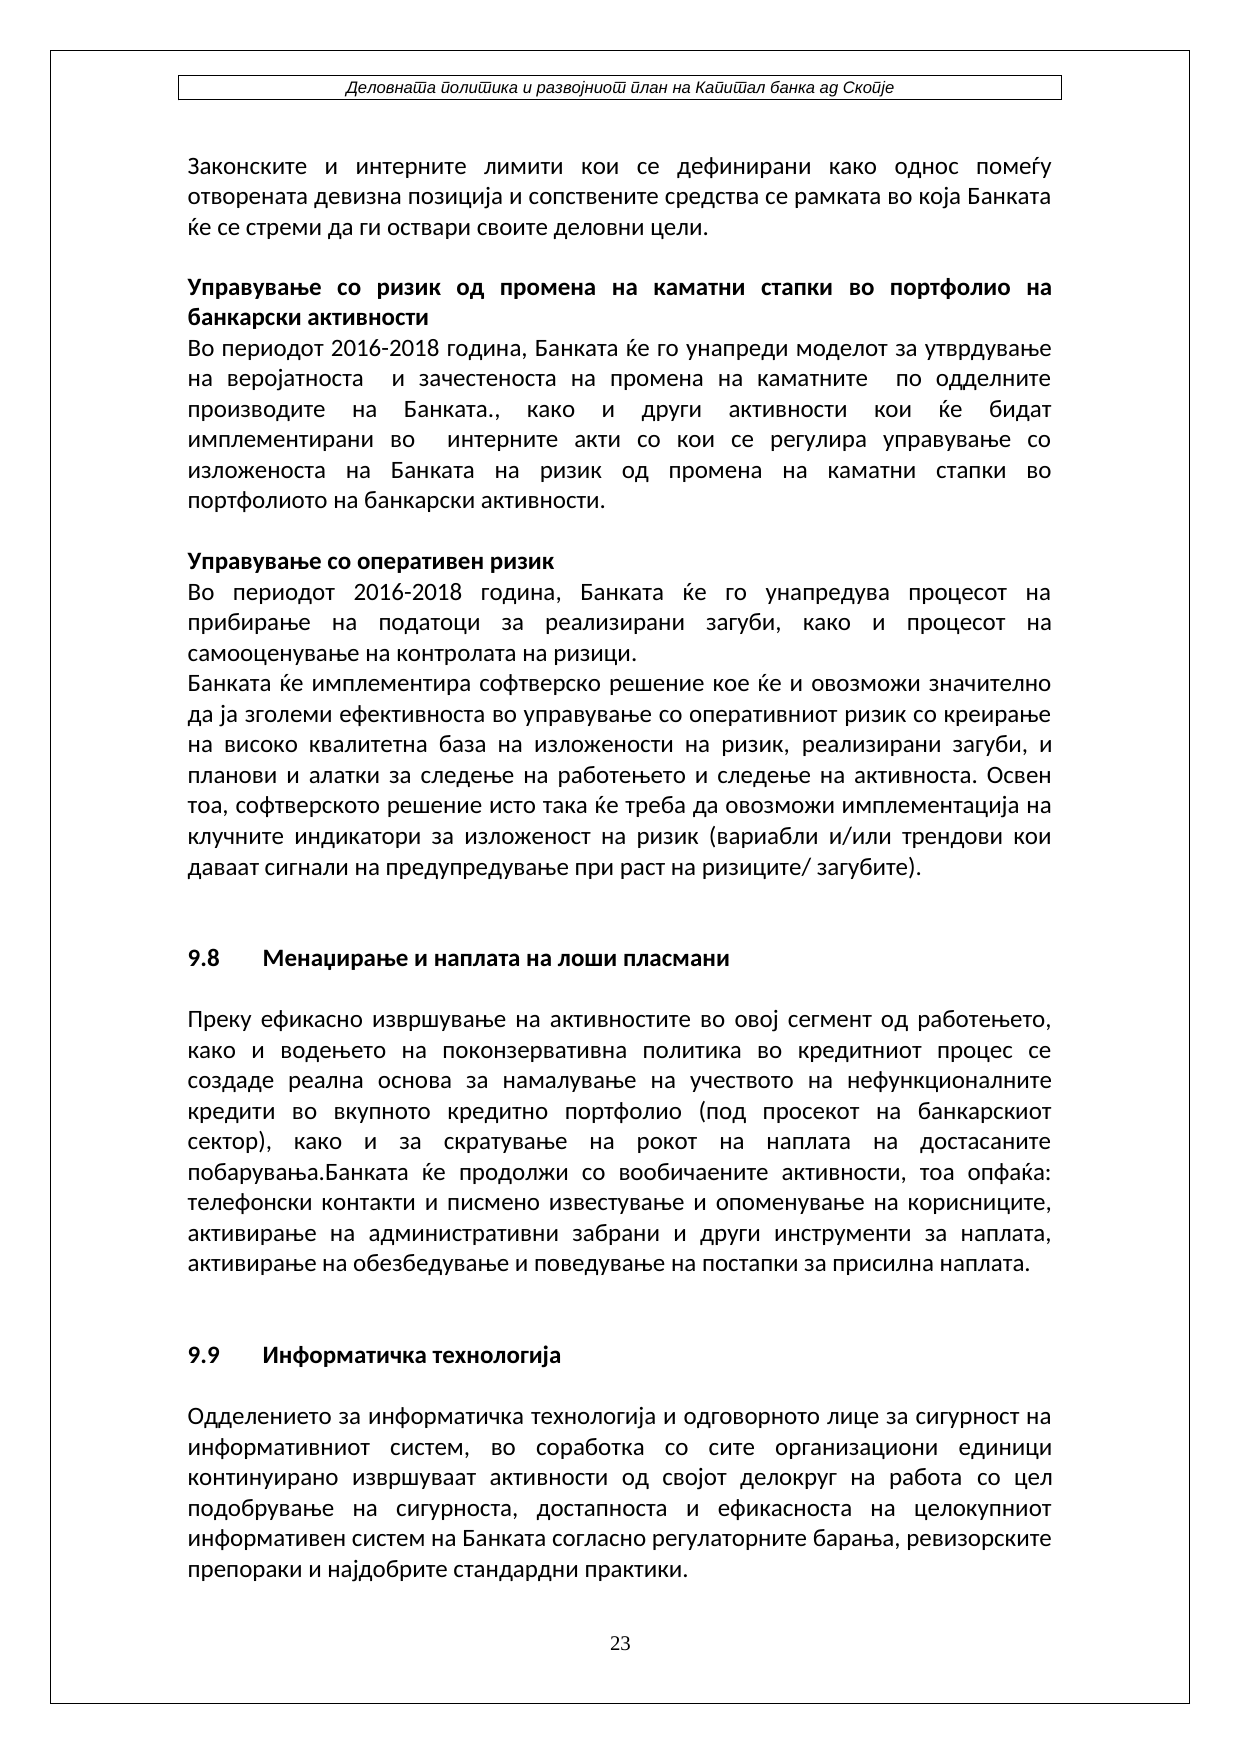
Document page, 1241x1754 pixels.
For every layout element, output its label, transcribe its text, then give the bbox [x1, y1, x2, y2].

text Одделението за информатичка технологија и одговорното лице за сигурност на информативниот систем, во соработка со сите организациони единици континуирано извршуваат активности од својот делокруг на работа со цел подобрување на сигурноста, достапноста и ефикасноста на целокупниот информативен систем на Банката согласно регулаторните барања, ревизорските препораки и најдобрите стандардни практики. [187, 1400, 1053, 1583]
text Во периодот 2016-2018 година, Банката ќе го унапредува процесот на прибирање на податоци за реализирани загуби, како и процесот на самооценување на контролата на ризици. [187, 576, 1053, 668]
text Преку ефикасно извршување на активностите во овој сегмент од работењето, како и водењето на поконзервативна политика во кредитниот процес се создаде реална основа за намалување на учеството на нефункционалните кредити во вкупното кредитно портфолио (под просекот на банкарскиот сектор), како и за скратување на рокот на наплата на достасаните побарувања.Банката ќе продолжи со вообичаените активности, тоа опфаќа: телефонски контакти и писмено известување и опоменување на корисниците, активирање на административни забрани и други инструменти за наплата, активирање на обезбедување и поведување на постапки за присилна наплата. [187, 1003, 1053, 1278]
text Управување со оперативен ризик [187, 546, 1053, 576]
text Во периодот 2016-2018 година, Банката ќе го унапреди моделот за утврдување на веројатноста и зачестеноста на промена на каматните по одделните производите на Банката., како и други активности кои ќе бидат имплементирани во интерните акти со кои се регулира управување со изложеноста на Банката на ризик од промена на каматни стапки во портфолиото на банкарски активности. [187, 332, 1053, 515]
text Законските и интерните лимити кои се дефинирани како однос помеѓу отворената девизна позиција и сопствените средства се рамката во која Банката ќе се стреми да ги оствари своите деловни цели. [187, 150, 1053, 242]
text Банката ќе имплементира софтверско решение кое ќе и овозможи значително да ја зголеми ефективноста во управување со оперативниот ризик со креирање на високо квалитетна база на изложености на ризик, реализирани загуби, и планови и алатки за следење на работењето и следење на активноста. Освен тоа, софтверското решение исто така ќе треба да овозможи имплементација на клучните индикатори за изложеност на ризик (вариабли и/или трендови кои даваат сигнали на предупредување при раст на ризиците/ загубите). [187, 668, 1053, 881]
text 9.8 Менаџирање и наплата на лоши пласмани [187, 942, 1053, 973]
text 9.9 Информатичка технологија [187, 1339, 1053, 1369]
text Управување со ризик од промена на каматни стапки во портфолио на банкарски активности [187, 271, 1053, 332]
